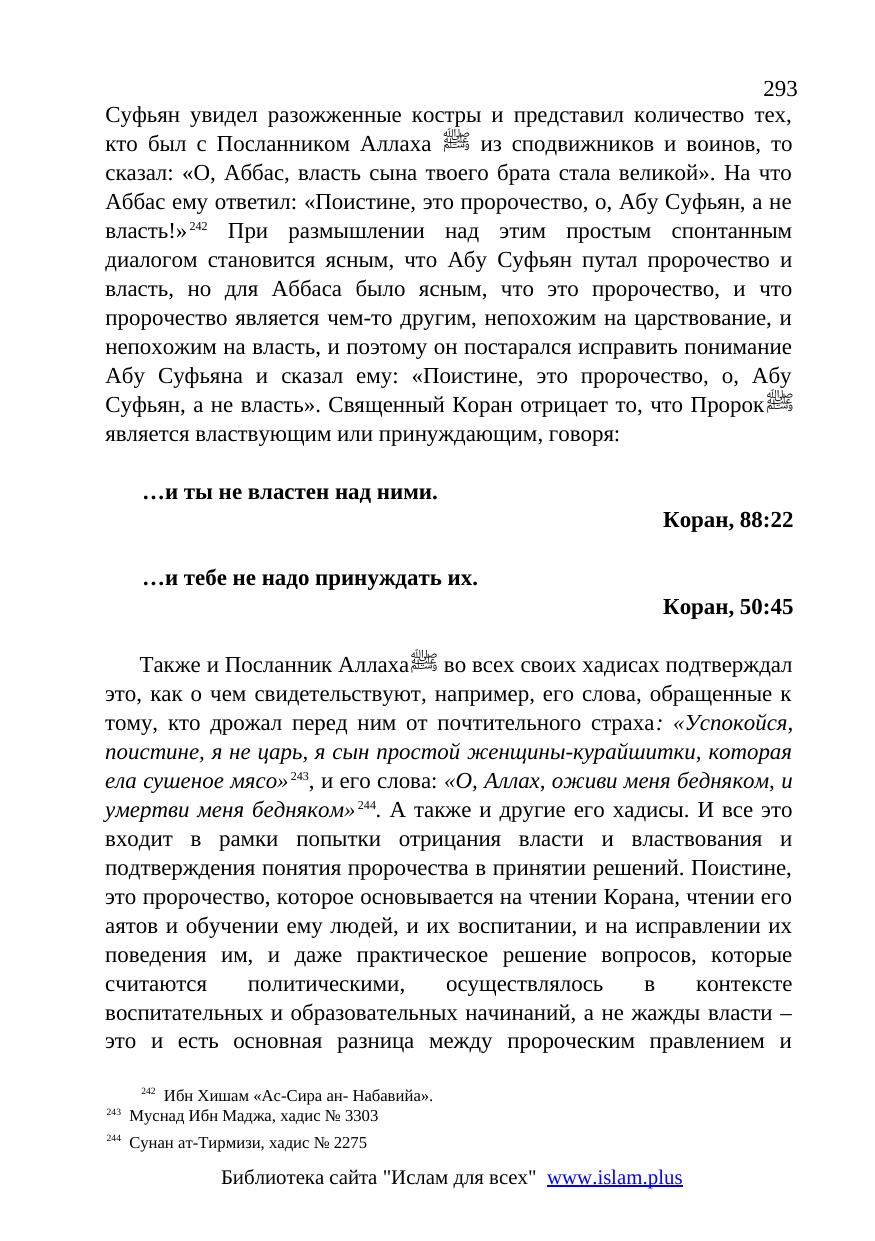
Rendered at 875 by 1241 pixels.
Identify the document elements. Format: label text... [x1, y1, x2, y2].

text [105, 651, 793, 1054]
text Коран, 88:22 [106, 507, 793, 533]
text …и ты не властен над ними. [142, 478, 793, 504]
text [105, 101, 793, 446]
text …и тебе не надо принуждать их. [142, 564, 793, 591]
text Коран, 50:45 [106, 593, 793, 619]
